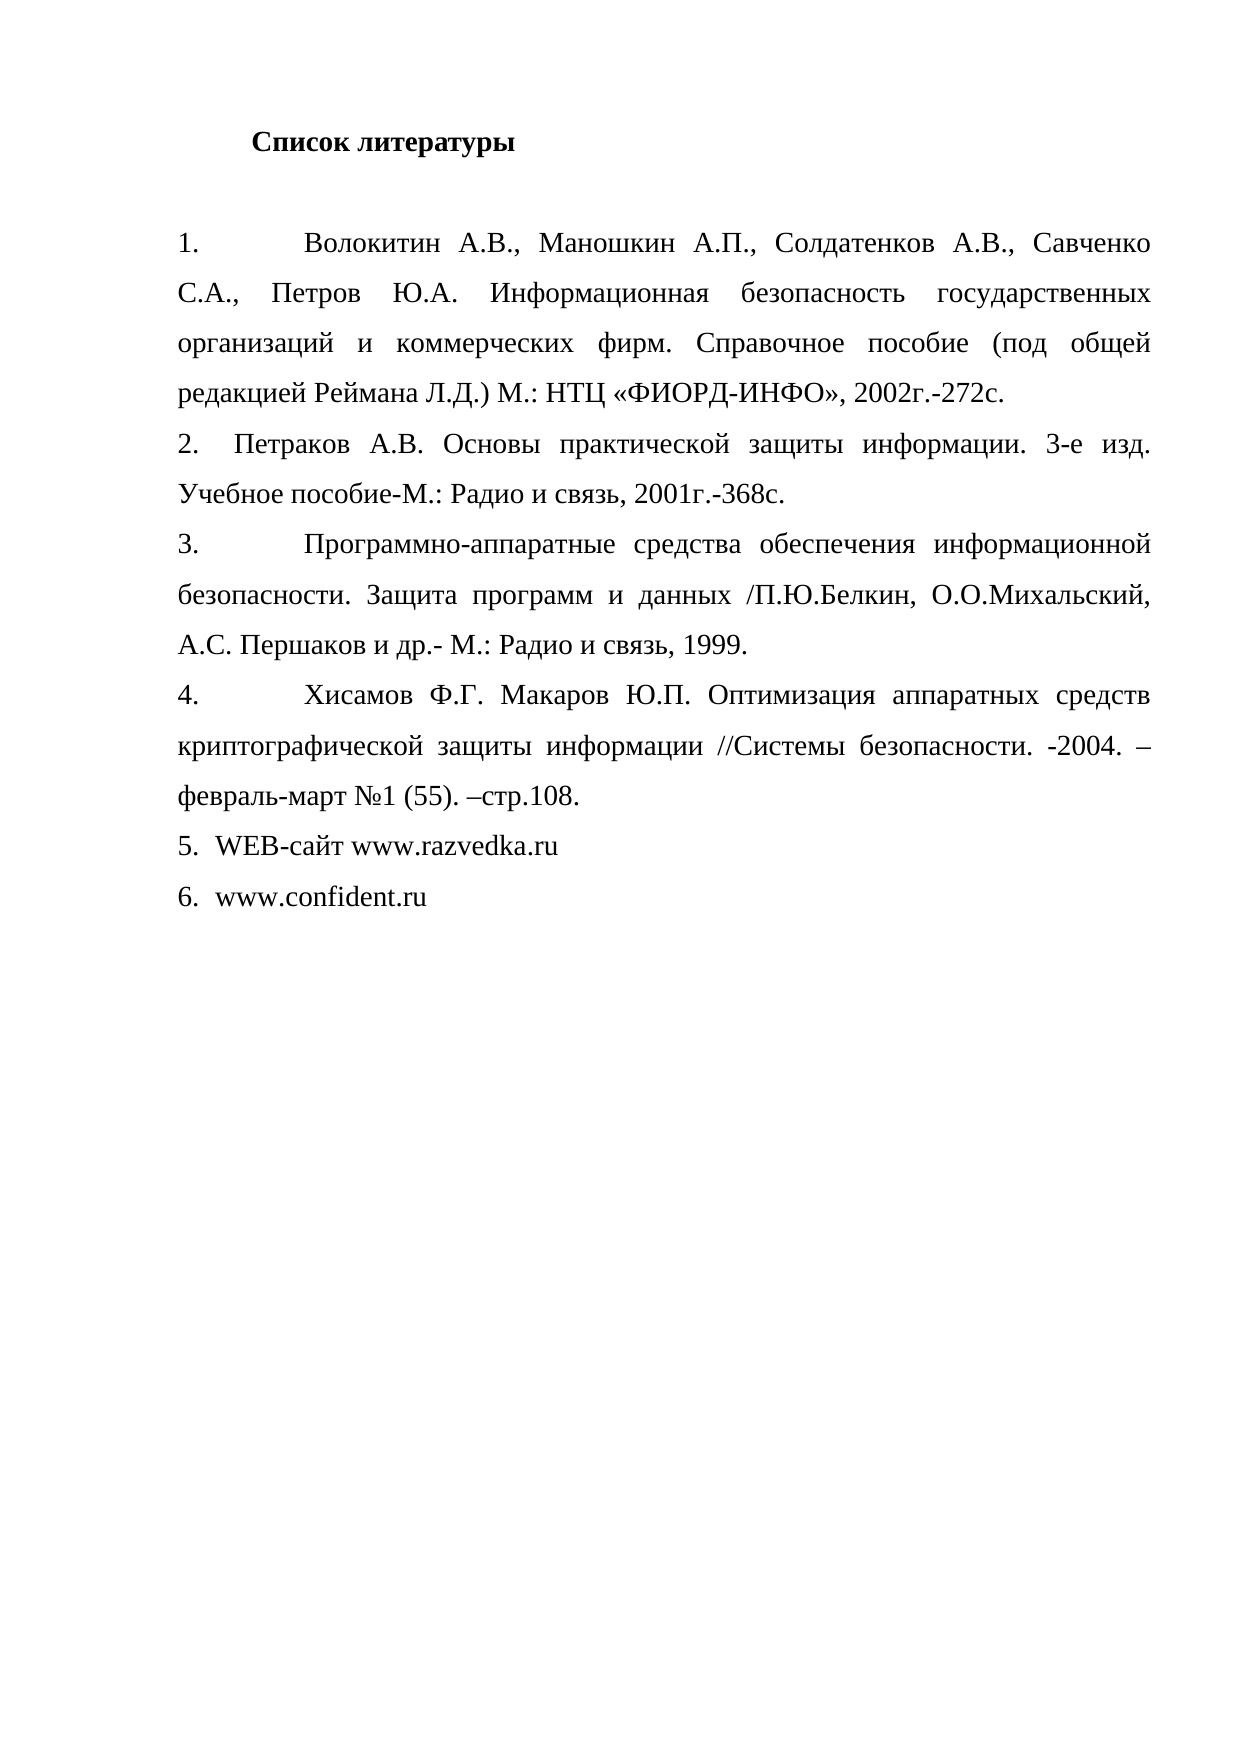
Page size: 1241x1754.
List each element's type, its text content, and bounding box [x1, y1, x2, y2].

list WEB-сайт www.razvedka.ru [177, 828, 1152, 862]
list Программно-аппаратные средства обеспечения информационной безопасности. Защита программ и данных /П.Ю.Белкин, О.О.Михальский, А.С. Першаков и др.- М.: Радио и связь, 1999. [177, 527, 1152, 661]
subtitle Список литературы [177, 124, 1152, 158]
list Хисамов Ф.Г. Макаров Ю.П. Оптимизация аппаратных средств криптографической защиты информации //Системы безопасности. -2004. – февраль-март №1 (55). –стр.108. [177, 677, 1152, 812]
list Петраков А.В. Основы практической защиты информации. 3-е изд. Учебное пособие-М.: Радио и связь, 2001г.-368с. [177, 426, 1152, 510]
list www.confident.ru [177, 879, 1152, 912]
list Волокитин А.В., Маношкин А.П., Солдатенков А.В., Савченко С.А., Петров Ю.А. Информационная безопасность государственных организаций и коммерческих фирм. Справочное пособие (под общей редакцией Реймана Л.Д.) М.: НТЦ «ФИОРД-ИНФО», 2002г.-272с. [177, 225, 1152, 409]
